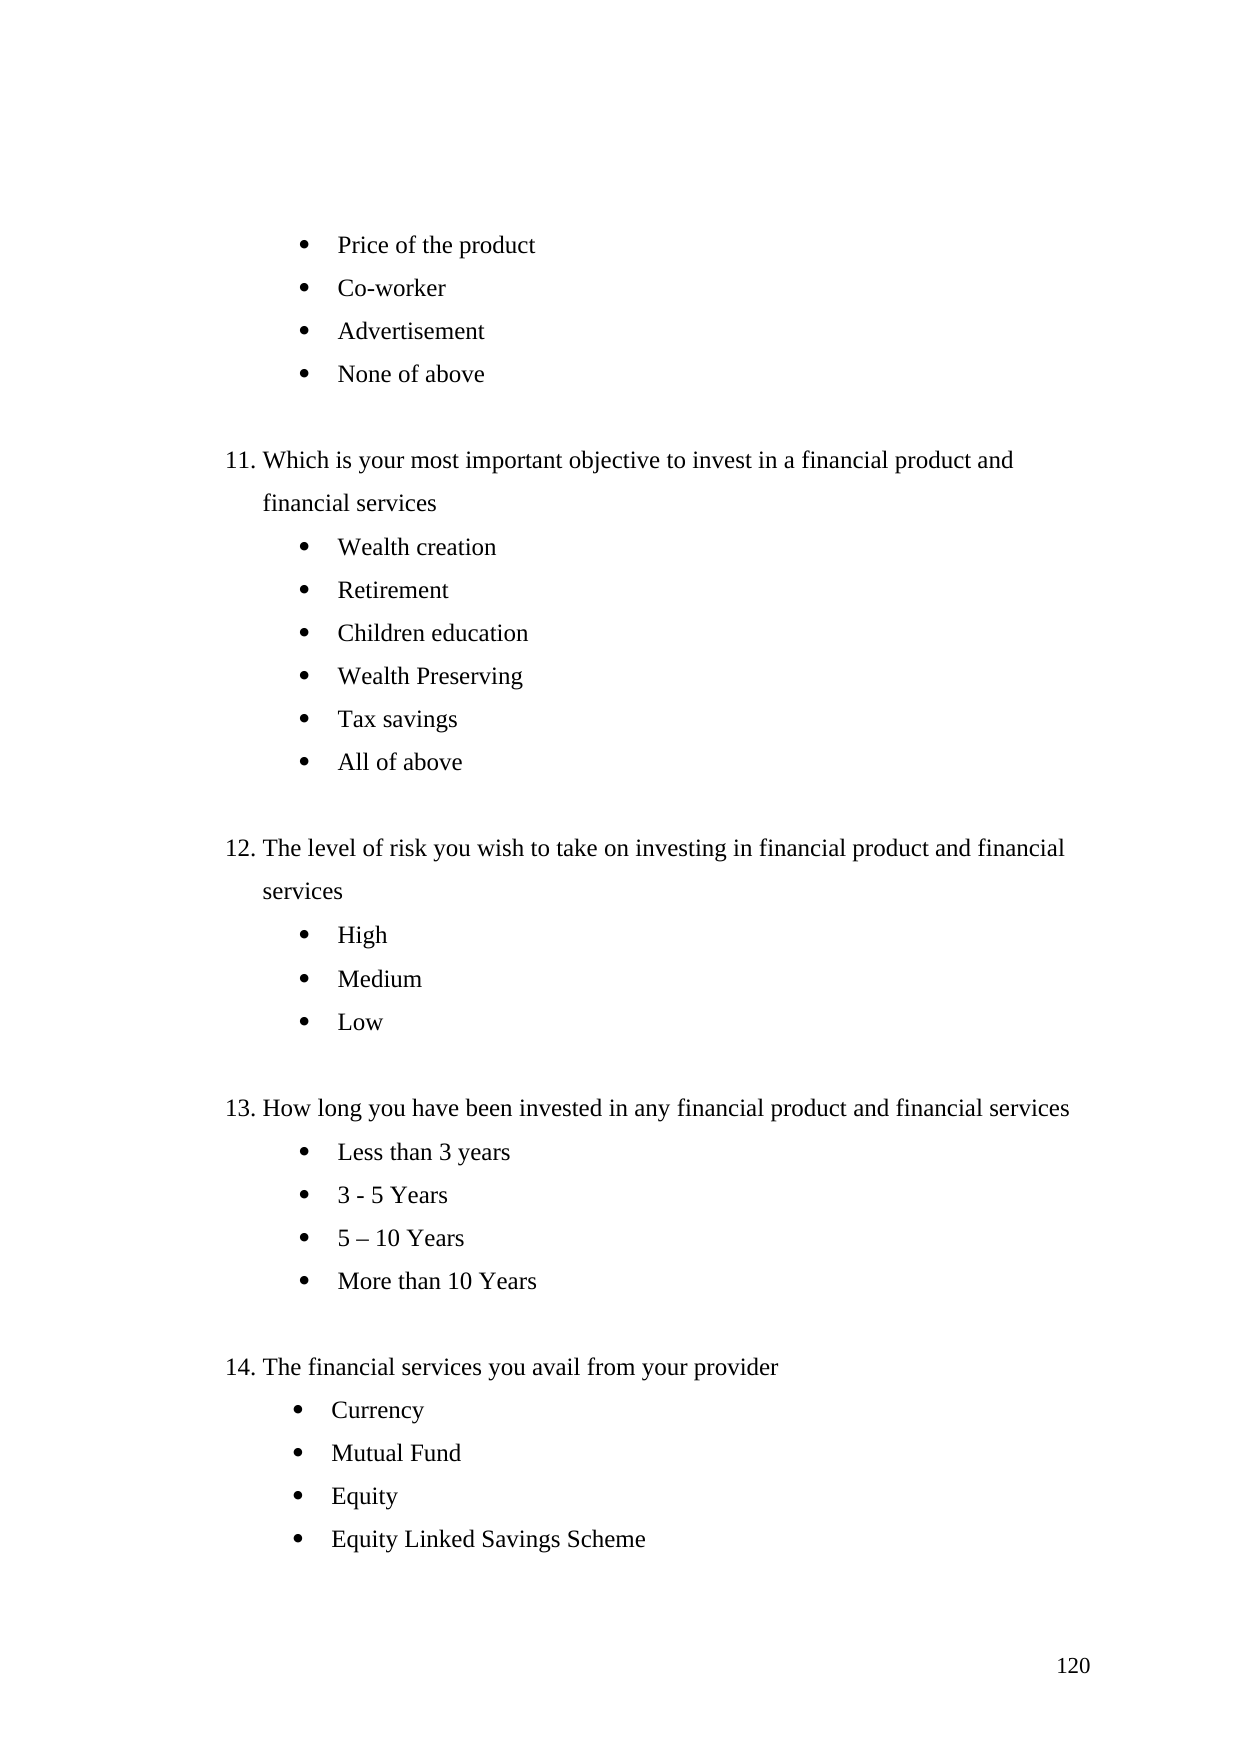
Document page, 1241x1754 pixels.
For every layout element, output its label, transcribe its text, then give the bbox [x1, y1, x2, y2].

list High [300, 919, 1119, 950]
list Wealth Preserving [300, 661, 1119, 690]
list None of above [300, 359, 1119, 388]
list Retirement [300, 575, 1119, 604]
list Which is your most important objective to invest in a financial product and financial services [225, 445, 1014, 517]
list 5 – 10 Years [300, 1223, 1119, 1252]
list More than 10 Years [300, 1266, 1119, 1294]
list The level of risk you wish to take on investing in financial product and financial services [225, 833, 1065, 905]
list Less than 3 years [300, 1137, 1119, 1165]
list Equity Linked Savings Scheme [294, 1524, 1119, 1553]
list How long you have been invested in any financial product and financial services [225, 1093, 1119, 1122]
list Co-worker [300, 273, 1119, 302]
list Low [300, 1007, 1119, 1036]
list Wealth creation [300, 532, 1119, 561]
list Advertisement [300, 316, 1119, 345]
list All of above [300, 747, 1119, 776]
list Medium [300, 964, 1119, 993]
list 3 - 5 Years [300, 1180, 1119, 1208]
list Currency [294, 1395, 1119, 1424]
list The financial services you avail from your provider [225, 1352, 1119, 1381]
list Equity [294, 1481, 1119, 1510]
list Price of the product [300, 230, 1119, 259]
list Tax savings [300, 704, 1119, 733]
list Children education [300, 618, 1119, 647]
list Mutual Fund [294, 1438, 1119, 1467]
